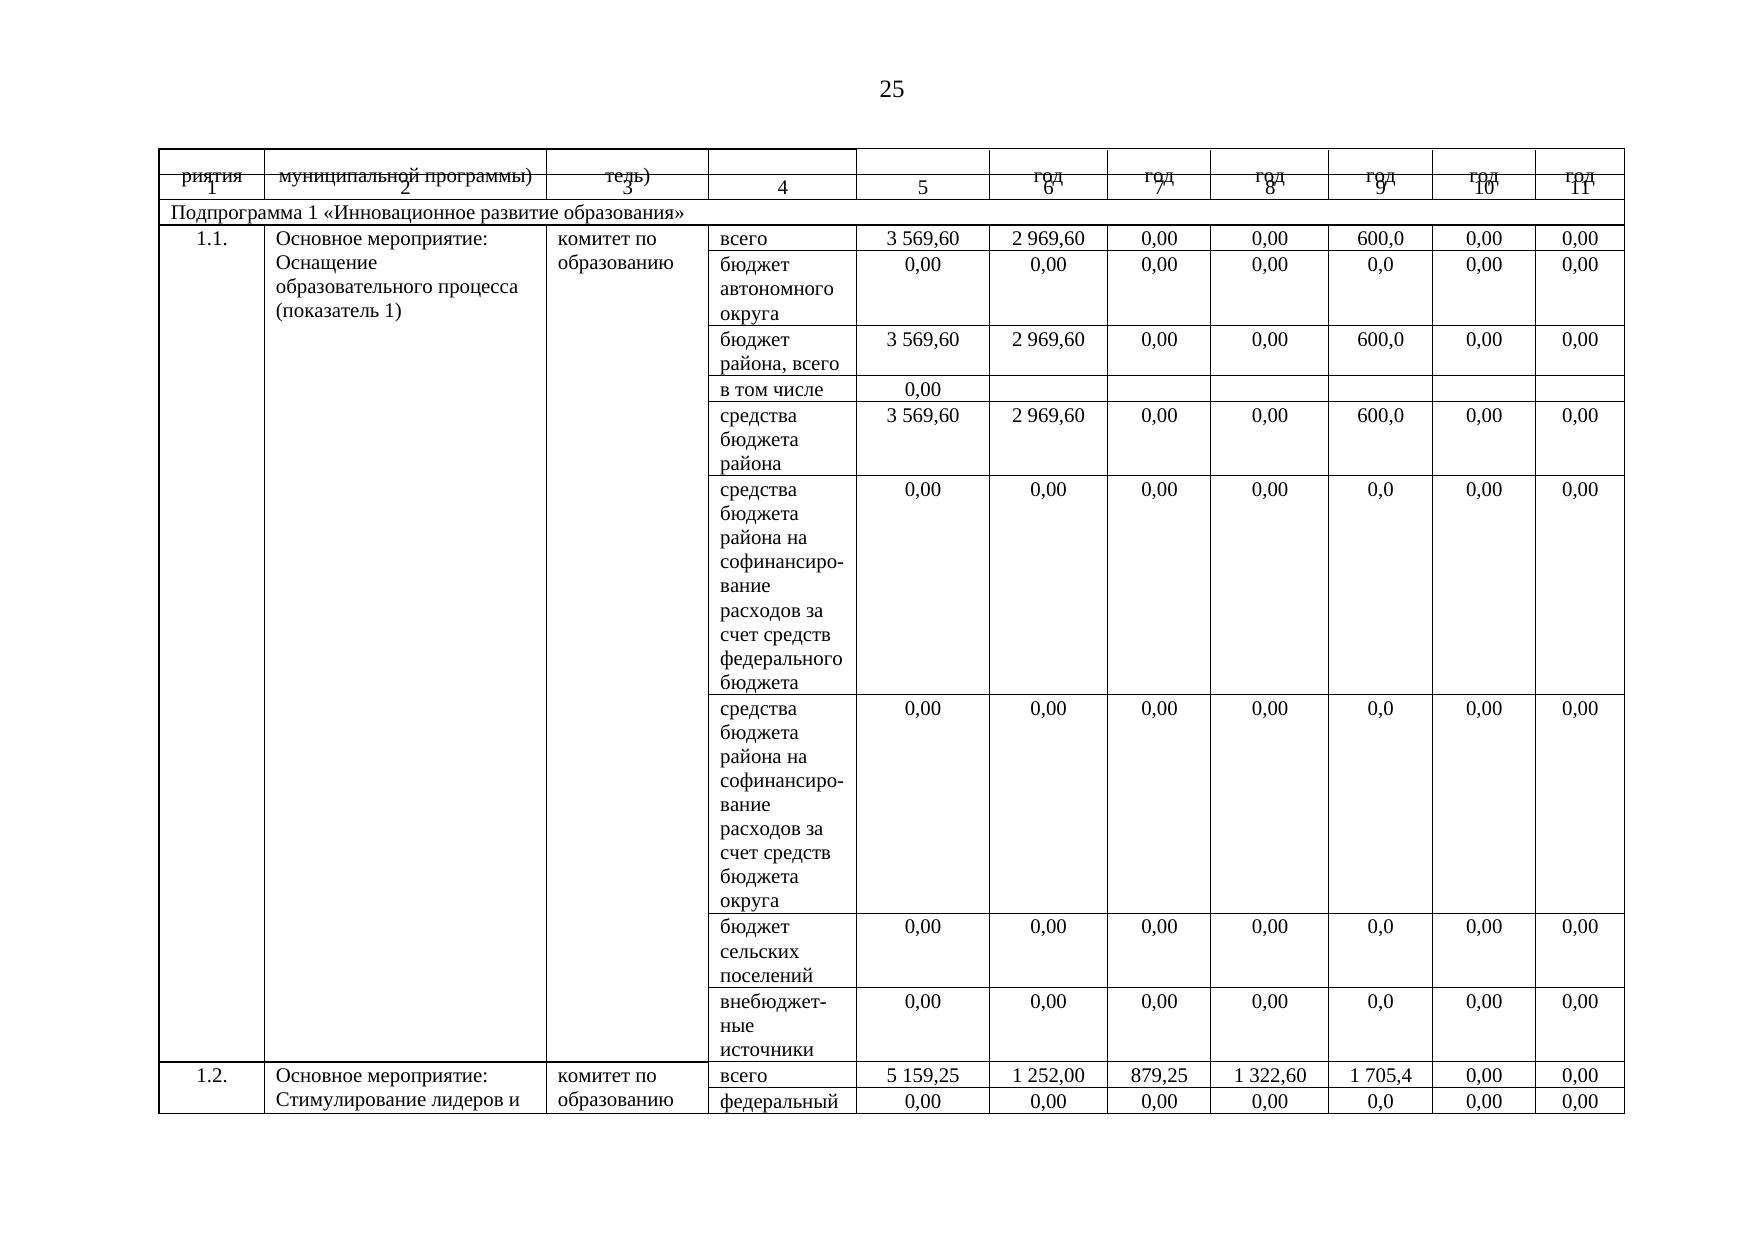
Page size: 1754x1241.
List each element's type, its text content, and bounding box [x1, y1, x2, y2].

table_cell [1329, 376, 1432, 401]
table_cell 0,00 [990, 695, 1107, 912]
table_cell 3 569,60 [857, 402, 989, 475]
table_cell средства бюджета района на софинансиро-вание расходов за счет средств федерального бюджета [709, 476, 856, 694]
table_cell 5 [857, 175, 989, 199]
table_cell 0,0 [1329, 251, 1432, 324]
table_cell 0,00 [1433, 402, 1535, 475]
table_cell 7 [1108, 175, 1210, 199]
table_cell в том числе [709, 376, 856, 401]
table_cell 0,00 [1108, 988, 1210, 1061]
table_cell 0,00 [990, 251, 1107, 324]
table_cell 0,00 [1536, 476, 1624, 694]
table_cell 0,00 [1536, 402, 1624, 475]
table_cell бюджет автономного округа [709, 251, 856, 324]
table_cell бюджет района, всего [709, 326, 856, 375]
table_cell [1433, 376, 1535, 401]
table_cell комитет по образованию [547, 226, 708, 1061]
table_cell 600,0 [1329, 226, 1432, 250]
table_cell 0,00 [857, 476, 989, 694]
table_cell 0,00 [1536, 226, 1624, 250]
table_cell 0,0 [1329, 476, 1432, 694]
table_cell 0,00 [1536, 1062, 1624, 1087]
table_cell 4 [709, 175, 856, 199]
table_cell 2 969,60 [990, 402, 1107, 475]
table_cell 3 569,60 [857, 226, 989, 250]
table_cell 0,00 [1211, 988, 1328, 1061]
table_cell 0,00 [1536, 1088, 1624, 1113]
table_cell Основное мероприятие: Стимулирование лидеров и поддержка системы воспитания (ПНПО) (показатель 2) [265, 1063, 546, 1113]
table_cell 0,00 [1108, 695, 1210, 912]
table_cell [990, 376, 1107, 401]
table_cell 1.1. [160, 226, 264, 1061]
table_cell всего [709, 1062, 856, 1087]
table_cell 11 [1536, 175, 1624, 199]
table_cell 0,00 [1108, 226, 1210, 250]
table_cell 0,00 [1211, 1088, 1328, 1113]
table_cell средства бюджета района на софинансиро-вание расходов за счет средств бюджета округа [709, 695, 856, 912]
table_cell 0,00 [1211, 476, 1328, 694]
table_cell 0,00 [1433, 1062, 1535, 1087]
table_cell 0,00 [1108, 914, 1210, 987]
table_cell 0,00 [1211, 251, 1328, 324]
table_cell Подпрограмма 1 «Инновационное развитие образования» [160, 200, 1624, 224]
table_cell 600,0 [1329, 402, 1432, 475]
table_cell 0,0 [1329, 988, 1432, 1061]
table_cell 0,00 [1108, 251, 1210, 324]
table_cell средства бюджета района [709, 402, 856, 475]
table_cell бюджет сельских поселений [709, 914, 856, 987]
table_cell 1 [160, 175, 264, 199]
table_cell 0,00 [1433, 988, 1535, 1061]
table_cell 0,00 [857, 914, 989, 987]
table_cell [1536, 376, 1624, 401]
table_cell 0,00 [1211, 226, 1328, 250]
table_cell 0,00 [990, 476, 1107, 694]
table_cell 0,00 [1108, 1088, 1210, 1113]
table_cell 2 [265, 175, 546, 199]
table_cell 0,00 [1433, 251, 1535, 324]
table_cell 0,00 [990, 1088, 1107, 1113]
table_cell 0,00 [1108, 326, 1210, 375]
table_cell 9 [1329, 175, 1432, 199]
table_cell внебюджет-ные источники [709, 988, 856, 1061]
table_cell 1 322,60 [1211, 1062, 1328, 1087]
table_cell всего [709, 226, 856, 250]
table_cell [1108, 376, 1210, 401]
table_cell 0,00 [990, 988, 1107, 1061]
table_cell 0,00 [1433, 914, 1535, 987]
table_cell 600,0 [1329, 326, 1432, 375]
table_cell 0,00 [857, 376, 989, 401]
table_cell 3 [547, 175, 708, 199]
table_cell [1211, 376, 1328, 401]
table_cell 0,00 [1433, 695, 1535, 912]
table_cell 0,00 [1536, 326, 1624, 375]
table_cell 0,0 [1329, 1088, 1432, 1113]
table_cell 0,0 [1329, 914, 1432, 987]
table_cell 0,00 [1536, 914, 1624, 987]
table_cell 6 [990, 175, 1107, 199]
table_cell 0,00 [1211, 695, 1328, 912]
table_cell Основное мероприятие: Оснащение образовательного процесса (показатель 1) [265, 226, 546, 1061]
table_cell 5 159,25 [857, 1062, 989, 1087]
table_cell 0,00 [1433, 1088, 1535, 1113]
table_cell 0,00 [857, 988, 989, 1061]
table_cell федеральный бюджет [709, 1088, 856, 1113]
table_cell 0,00 [1108, 476, 1210, 694]
table_cell 0,00 [1211, 326, 1328, 375]
table_cell 10 [1433, 175, 1535, 199]
table_cell 1.2. [160, 1063, 264, 1113]
table_cell 0,00 [1108, 402, 1210, 475]
table_cell 0,00 [1433, 226, 1535, 250]
table_cell 0,00 [1211, 402, 1328, 475]
table_cell 0,00 [1536, 988, 1624, 1061]
table_cell 2 969,60 [990, 326, 1107, 375]
table_cell 879,25 [1108, 1062, 1210, 1087]
table_cell 8 [1211, 175, 1328, 199]
table_cell 0,00 [1211, 914, 1328, 987]
table_cell комитет по образованию [547, 1063, 708, 1113]
table_cell 0,00 [1433, 326, 1535, 375]
table_cell 0,00 [857, 695, 989, 912]
table_cell 3 569,60 [857, 326, 989, 375]
table_cell 2 969,60 [990, 226, 1107, 250]
table_cell 1 252,00 [990, 1062, 1107, 1087]
table_cell 0,00 [990, 914, 1107, 987]
table_cell 1 705,4 [1329, 1062, 1432, 1087]
table_cell 0,00 [1536, 695, 1624, 912]
table_cell 0,0 [1329, 695, 1432, 912]
table_cell 0,00 [857, 1088, 989, 1113]
table_cell 0,00 [857, 251, 989, 324]
table_cell 0,00 [1433, 476, 1535, 694]
table_cell 0,00 [1536, 251, 1624, 324]
